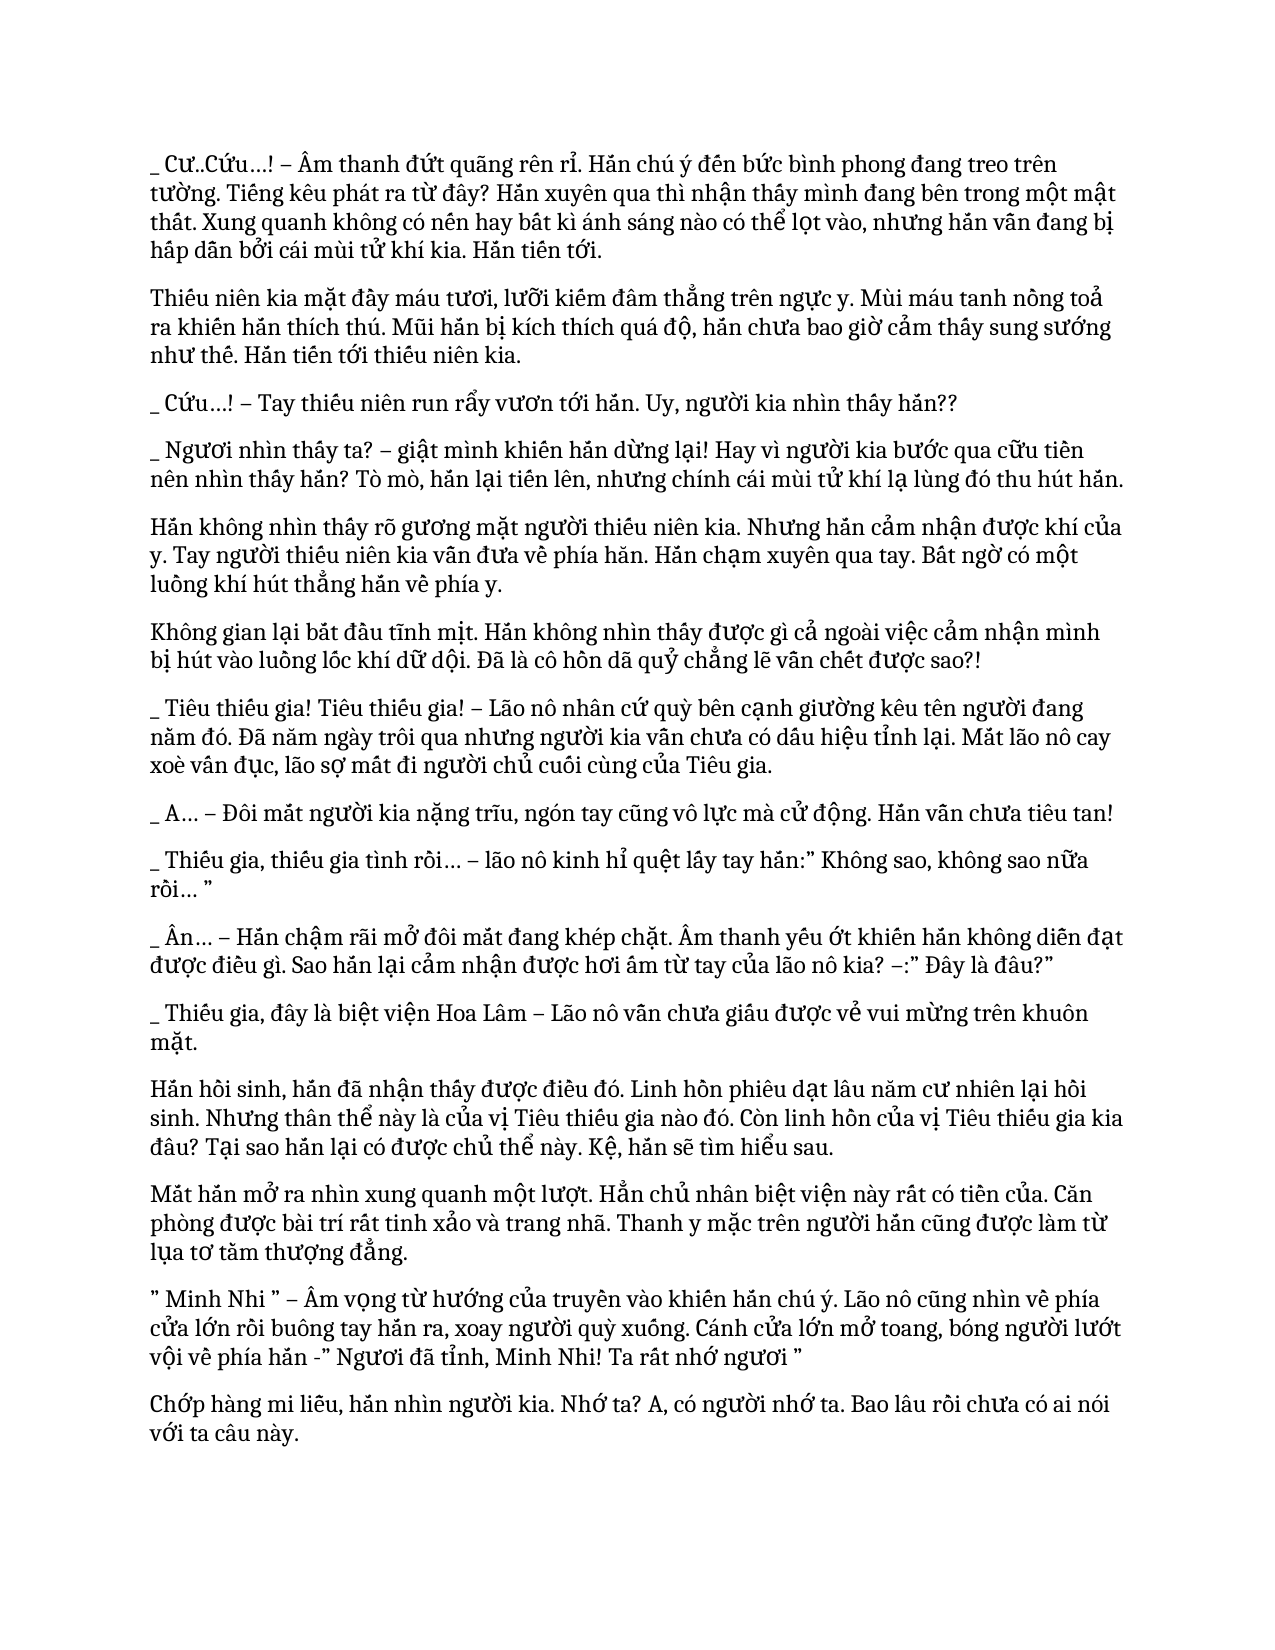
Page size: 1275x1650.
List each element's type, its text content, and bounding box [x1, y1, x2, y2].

text _ Thiếu gia, thiếu gia tình rồi… – lão nô kinh hỉ quệt lấy tay hắn:” Không sao, không sao nữa rồi… ” [150, 846, 1125, 904]
text _ Cứu…! – Tay thiếu niên run rẩy vươn tới hắn. Uy, người kia nhìn thấy hắn?? [150, 389, 1125, 417]
text _ Thiếu gia, đây là biệt viện Hoa Lâm – Lão nô vẫn chưa giấu được vẻ vui mừng trên khuôn mặt. [150, 999, 1125, 1056]
text _ Ân… – Hắn chậm rãi mở đôi mắt đang khép chặt. Âm thanh yếu ớt khiến hắn không diễn đạt được điều gì. Sao hắn lại cảm nhận được hơi ấm từ tay của lão nô kia? –:” Đây là đâu?” [150, 922, 1125, 980]
text Hắn hồi sinh, hắn đã nhận thấy được điều đó. Linh hồn phiêu dạt lâu năm cư nhiên lại hồi sinh. Nhưng thân thể này là của vị Tiêu thiếu gia nào đó. Còn linh hồn của vị Tiêu thiếu gia kia đâu? Tại sao hắn lại có được chủ thể này. Kệ, hắn sẽ tìm hiểu sau. [150, 1075, 1125, 1161]
text Mắt hắn mở ra nhìn xung quanh một lượt. Hẳn chủ nhân biệt viện này rất có tiền của. Căn phòng được bài trí rất tinh xảo và trang nhã. Thanh y mặc trên người hắn cũng được làm từ lụa tơ tằm thượng đẳng. [150, 1180, 1125, 1266]
text Chớp hàng mi liễu, hắn nhìn người kia. Nhớ ta? A, có người nhớ ta. Bao lâu rồi chưa có ai nói với ta câu này. [150, 1390, 1125, 1447]
text _ A… – Đôi mắt người kia nặng trĩu, ngón tay cũng vô lực mà cử động. Hắn vẫn chưa tiêu tan! [150, 799, 1125, 827]
text _ Ngươi nhìn thấy ta? – giật mình khiến hắn dừng lại! Hay vì người kia bước qua cữu tiền nên nhìn thấy hắn? Tò mò, hắn lại tiến lên, nhưng chính cái mùi tử khí lạ lùng đó thu hút hắn. [150, 436, 1125, 494]
text ” Minh Nhi ” – Âm vọng từ hướng của truyền vào khiến hắn chú ý. Lão nô cũng nhìn về phía cửa lớn rồi buông tay hắn ra, xoay người quỳ xuống. Cánh cửa lớn mở toang, bóng người lướt vội về phía hắn -” Ngươi đã tỉnh, Minh Nhi! Ta rất nhớ ngươi ” [150, 1285, 1125, 1371]
text Không gian lại bắt đầu tĩnh mịt. Hắn không nhìn thấy được gì cả ngoài việc cảm nhận mình bị hút vào luồng lốc khí dữ dội. Đã là cô hồn dã quỷ chẳng lẽ vẫn chết được sao?! [150, 617, 1125, 675]
text _ Cư..Cứu…! – Âm thanh đứt quãng rên rỉ. Hắn chú ý đến bức bình phong đang treo trên tường. Tiếng kêu phát ra từ đây? Hắn xuyên qua thì nhận thấy mình đang bên trong một mật thất. Xung quanh không có nến hay bất kì ánh sáng nào có thể lọt vào, nhưng hắn vẫn đang bị hấp dẫn bởi cái mùi tử khí kia. Hắn tiến tới. [150, 150, 1125, 265]
text Thiếu niên kia mặt đầy máu tươi, lưỡi kiếm đâm thẳng trên ngực y. Mùi máu tanh nồng toả ra khiến hắn thích thú. Mũi hắn bị kích thích quá độ, hắn chưa bao giờ cảm thấy sung sướng như thế. Hắn tiến tới thiếu niên kia. [150, 284, 1125, 370]
text Hắn không nhìn thấy rõ gương mặt người thiếu niên kia. Nhưng hắn cảm nhận được khí của y. Tay người thiếu niên kia vẫn đưa về phía hăn. Hắn chạm xuyên qua tay. Bất ngờ có một luồng khí hút thẳng hắn về phía y. [150, 512, 1125, 599]
text _ Tiêu thiếu gia! Tiêu thiếu gia! – Lão nô nhân cứ quỳ bên cạnh giường kêu tên người đang nằm đó. Đã năm ngày trôi qua nhưng người kia vẫn chưa có dấu hiệu tỉnh lại. Mắt lão nô cay xoè vấn đục, lão sợ mất đi người chủ cuối cùng của Tiêu gia. [150, 694, 1125, 780]
